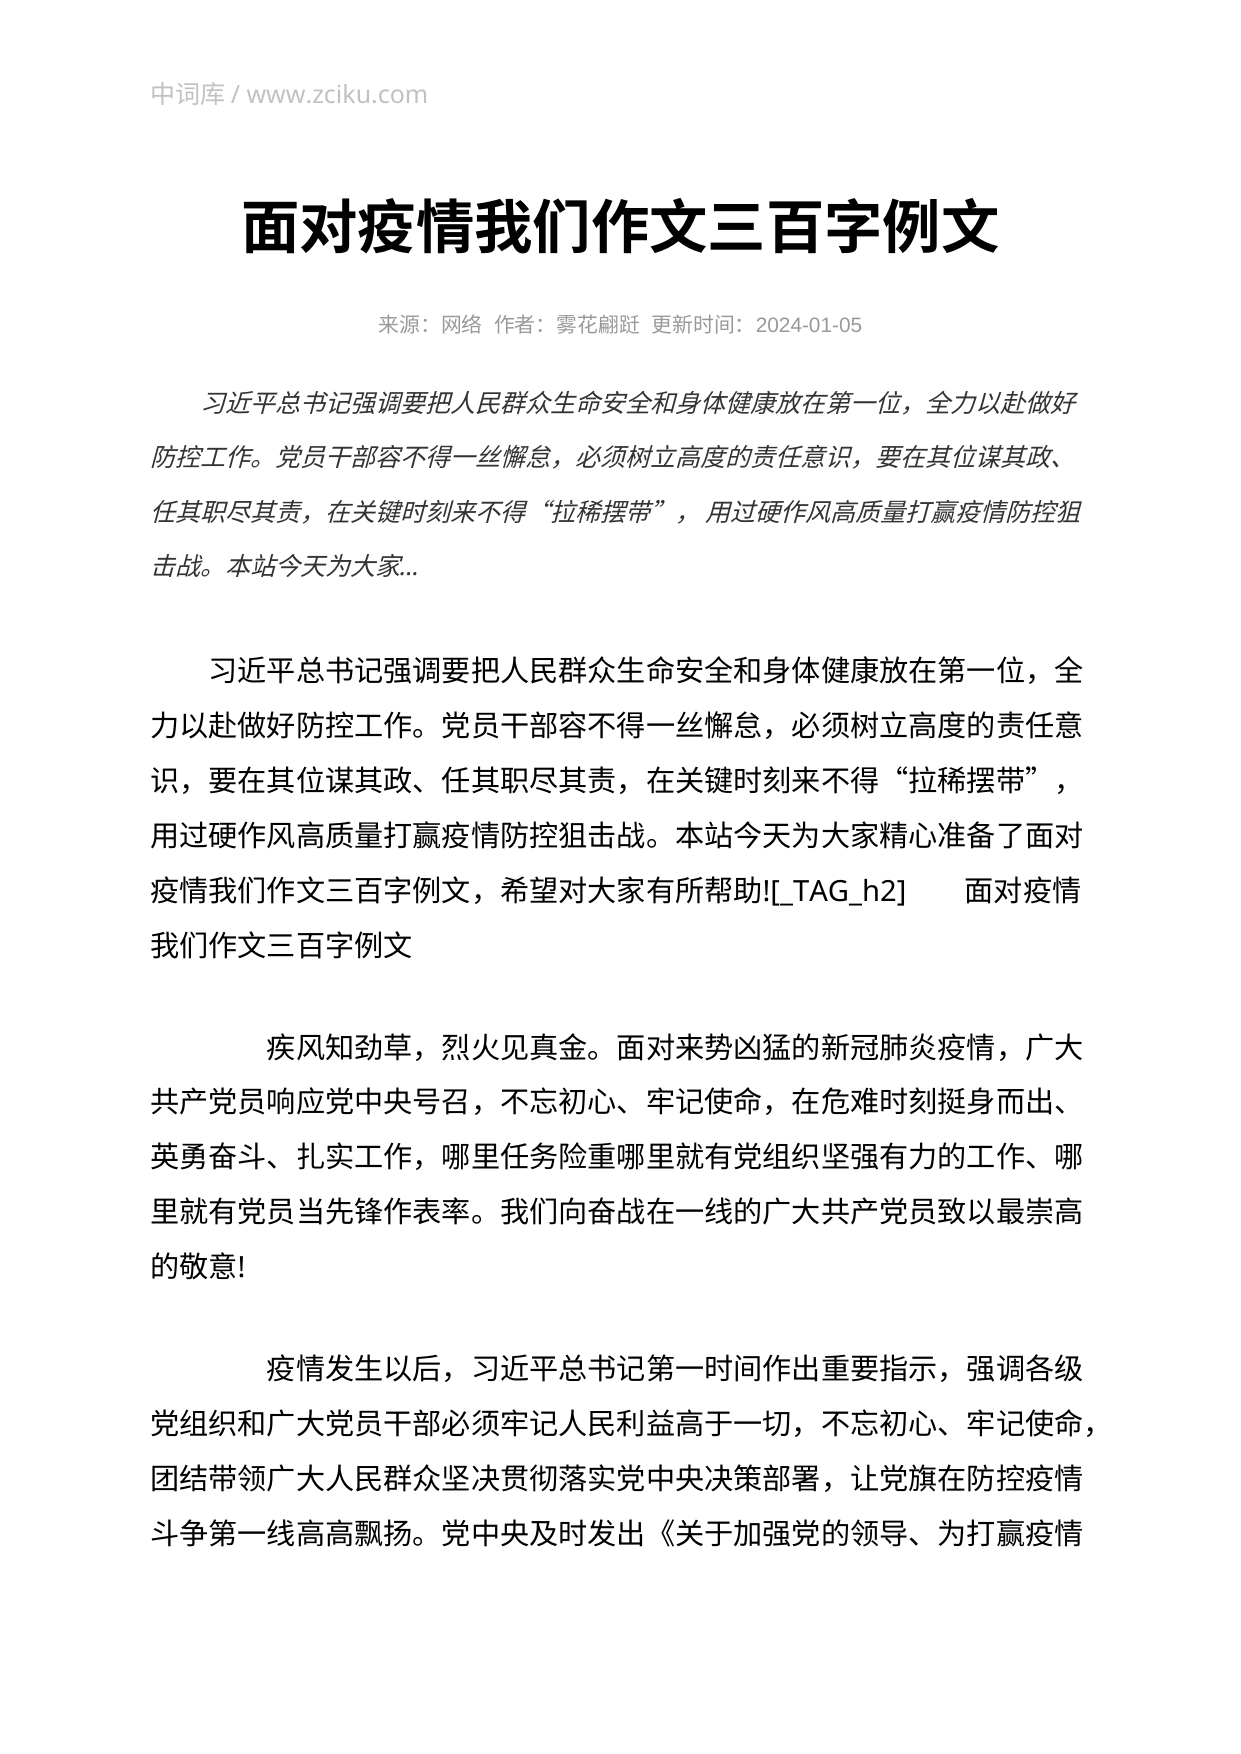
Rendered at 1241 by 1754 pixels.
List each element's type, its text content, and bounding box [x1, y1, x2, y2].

subtitle 面对疫情我们作文三百字例文 [150, 181, 1090, 266]
text 疾风知劲草，烈火见真金。面对来势凶猛的新冠肺炎疫情，广大共产党员响应党中央号召，不忘初心、牢记使命，在危难时刻挺身而出、英勇奋斗、扎实工作，哪里任务险重哪里就有党组织坚强有力的工作、哪里就有党员当先锋作表率。我们向奋战在一线的广大共产党员致以最崇高的敬意! [150, 1024, 1090, 1286]
text 习近平总书记强调要把人民群众生命安全和身体健康放在第一位，全力以赴做好防控工作。党员干部容不得一丝懈怠，必须树立高度的责任意识，要在其位谋其政、任其职尽其责，在关键时刻来不得“拉稀摆带”， 用过硬作风高质量打赢疫情防控狙击战。本站今天为大家... [150, 383, 1090, 583]
text 来源：网络 作者：雾花翩跹 更新时间：2024-01-05 [150, 313, 1090, 337]
text 习近平总书记强调要把人民群众生命安全和身体健康放在第一位，全力以赴做好防控工作。党员干部容不得一丝懈怠，必须树立高度的责任意识，要在其位谋其政、任其职尽其责，在关键时刻来不得“拉稀摆带”， 用过硬作风高质量打赢疫情防控狙击战。本站今天为大家精心准备了面对疫情我们作文三百字例文，希望对大家有所帮助![_TAG_h2] 面对疫情我们作文三百字例文 [150, 648, 1090, 965]
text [150, 1346, 1090, 1553]
